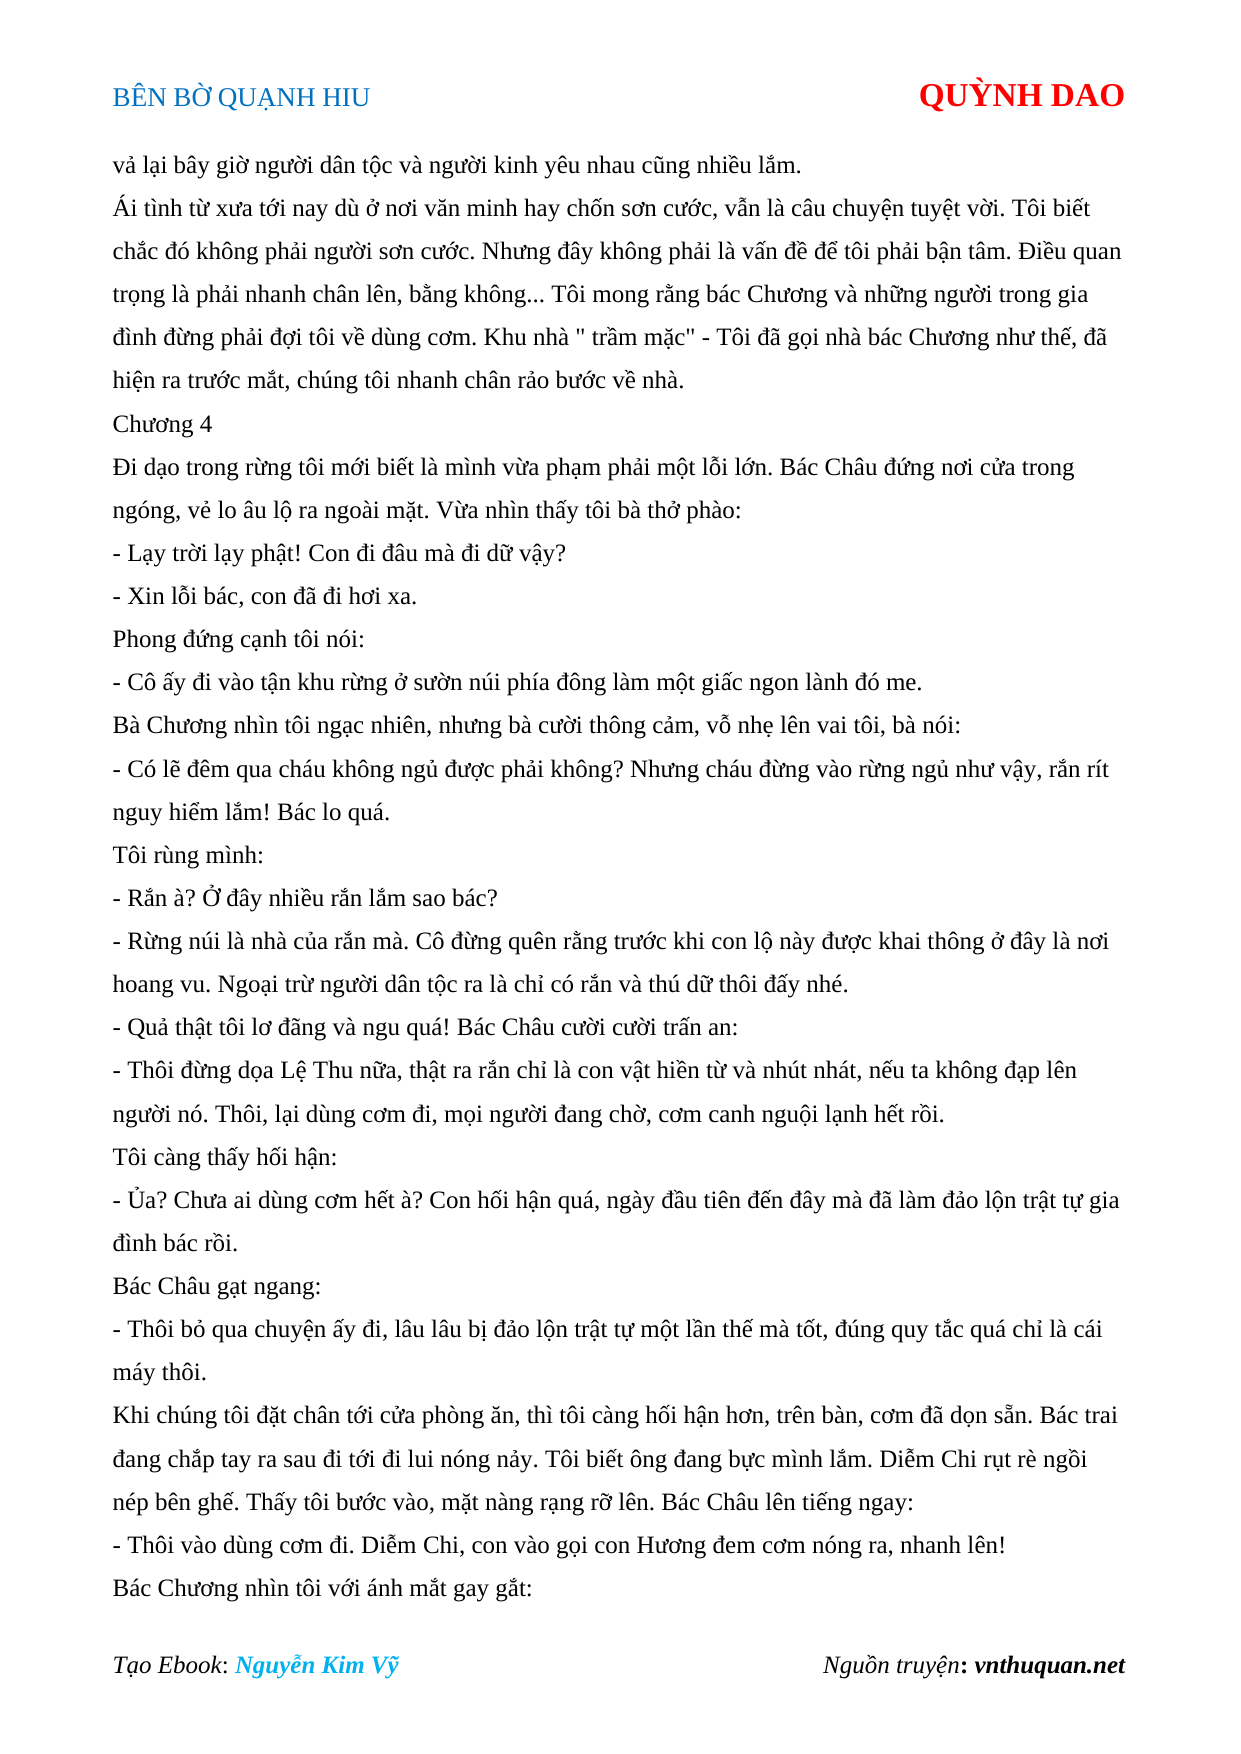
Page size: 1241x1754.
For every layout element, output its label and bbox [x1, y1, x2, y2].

text [112, 150, 1128, 1602]
